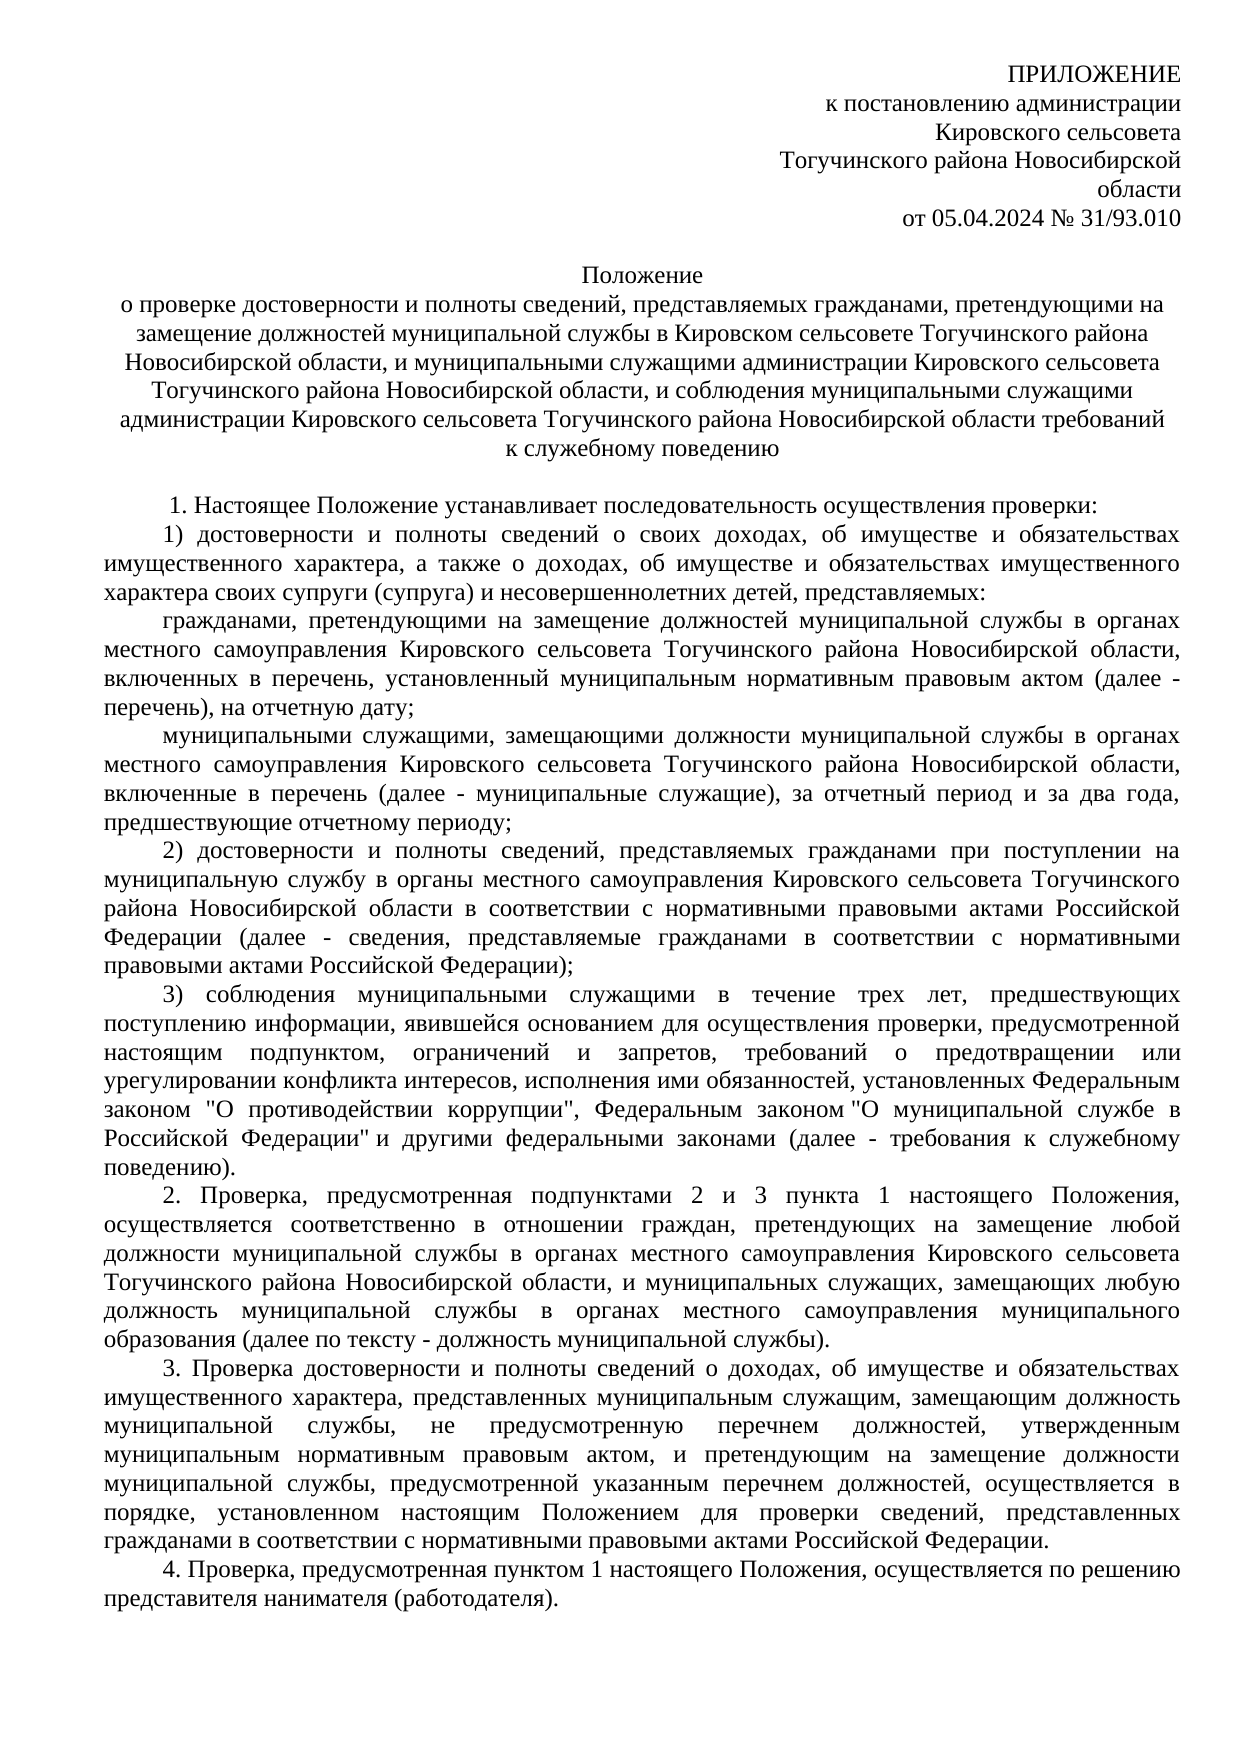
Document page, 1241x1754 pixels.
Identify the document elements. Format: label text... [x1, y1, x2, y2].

text 4. Проверка, предусмотренная пунктом 1 настоящего Положения, осуществляется по решению представителя нанимателя (работодателя). [103, 1554, 1181, 1612]
text 3. Проверка достоверности и полноты сведений о доходах, об имуществе и обязательствах имущественного характера, представленных муниципальным служащим, замещающим должность муниципальной службы, не предусмотренную перечнем должностей, утвержденным муниципальным нормативным правовым актом, и претендующим на замещение должности муниципальной службы, предусмотренной указанным перечнем должностей, осуществляется в порядке, установленном настоящим Положением для проверки сведений, представленных гражданами в соответствии с нормативными правовыми актами Российской Федерации. [103, 1353, 1181, 1554]
text Тогучинского района Новосибирской области [103, 145, 1181, 203]
text Положение [103, 260, 1181, 289]
text к постановлению администрации Кировского сельсовета [103, 88, 1181, 145]
text 2. Проверка, предусмотренная подпунктами 2 и 3 пункта 1 настоящего Положения, осуществляется соответственно в отношении граждан, претендующих на замещение любой должности муниципальной службы в органах местного самоуправления Кировского сельсовета Тогучинского района Новосибирской области, и муниципальных служащих, замещающих любую должность муниципальной службы в органах местного самоуправления муниципального образования (далее по тексту - должность муниципальной службы). [103, 1180, 1181, 1353]
text от 05.04.2024 № 31/93.010 [103, 203, 1181, 232]
text о проверке достоверности и полноты сведений, представляемых гражданами, претендующими на замещение должностей муниципальной службы в Кировском сельсовете Тогучинского района Новосибирской области, и муниципальными служащими администрации Кировского сельсовета Тогучинского района Новосибирской области, и соблюдения муниципальными служащими администрации Кировского сельсовета Тогучинского района Новосибирской области требований [103, 289, 1181, 433]
text муниципальными служащими, замещающими должности муниципальной службы в органах местного самоуправления Кировского сельсовета Тогучинского района Новосибирской области, включенные в перечень (далее - муниципальные служащие), за отчетный период и за два года, предшествующие отчетному периоду; [103, 720, 1181, 835]
text 3) соблюдения муниципальными служащими в течение трех лет, предшествующих поступлению информации, явившейся основанием для осуществления проверки, предусмотренной настоящим подпунктом, ограничений и запретов, требований о предотвращении или урегулировании конфликта интересов, исполнения ими обязанностей, установленных Федеральным законом "О противодействии коррупции", Федеральным законом "О муниципальной службе в Российской Федерации" и другими федеральными законами (далее - требования к служебному поведению). [103, 979, 1181, 1180]
text 1) достоверности и полноты сведений о своих доходах, об имуществе и обязательствах имущественного характера, а также о доходах, об имуществе и обязательствах имущественного характера своих супруги (супруга) и несовершеннолетних детей, представляемых: [103, 519, 1181, 605]
text 1. Настоящее Положение устанавливает последовательность осуществления проверки: [103, 490, 1181, 519]
text ПРИЛОЖЕНИЕ [103, 59, 1181, 88]
text к служебному поведению [103, 433, 1181, 462]
text 2) достоверности и полноты сведений, представляемых гражданами при поступлении на муниципальную службу в органы местного самоуправления Кировского сельсовета Тогучинского района Новосибирской области в соответствии с нормативными правовыми актами Российской Федерации (далее - сведения, представляемые гражданами в соответствии с нормативными правовыми актами Российской Федерации); [103, 835, 1181, 979]
text гражданами, претендующими на замещение должностей муниципальной службы в органах местного самоуправления Кировского сельсовета Тогучинского района Новосибирской области, включенных в перечень, установленный муниципальным нормативным правовым актом (далее - перечень), на отчетную дату; [103, 605, 1181, 720]
